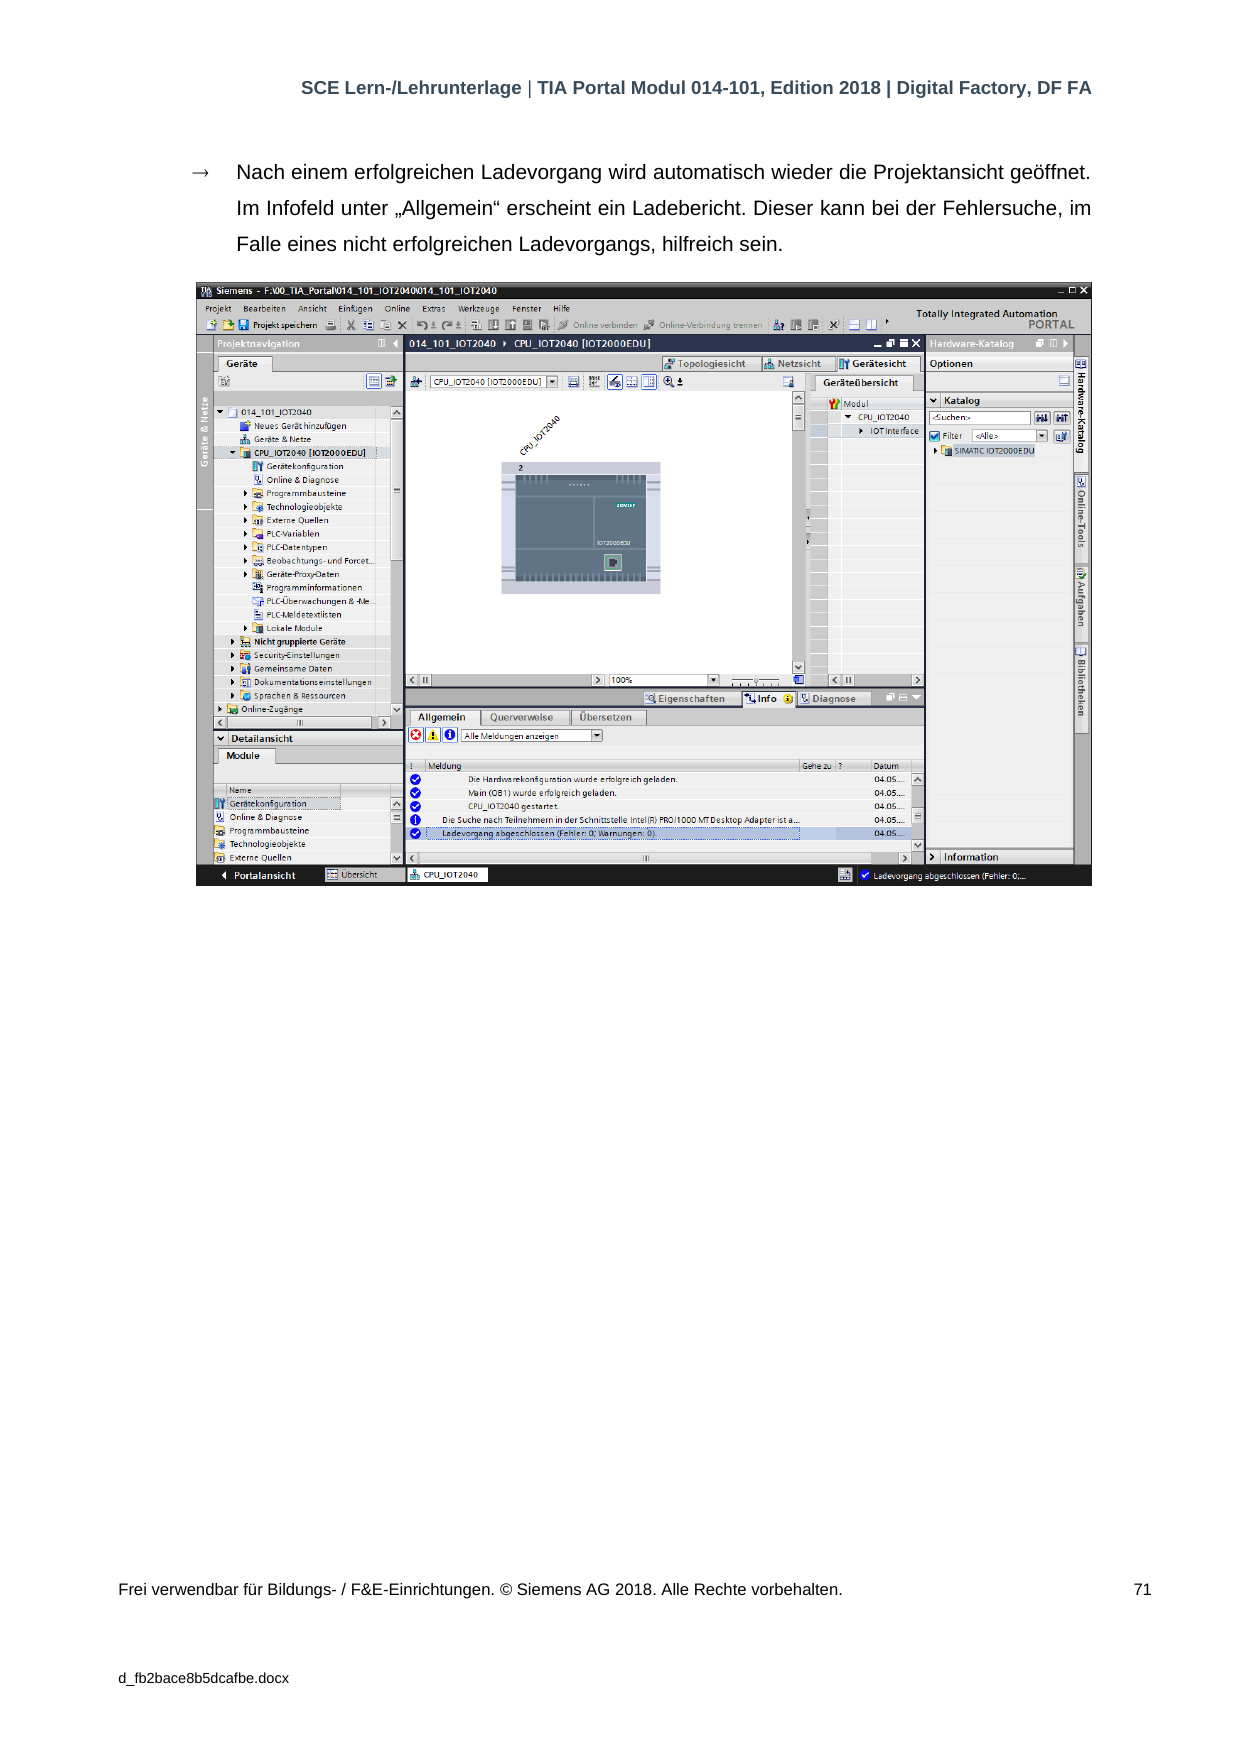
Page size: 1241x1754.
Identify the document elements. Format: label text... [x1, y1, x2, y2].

picture [194, 280, 1093, 887]
text Nach einem erfolgreichen Ladevorgang wird automatisch wieder die Projektansicht geöffnet. Im Infofeld unter „Allgemein“ erscheint ein Ladebericht. Dieser kann bei der Fehlersuche, im Falle eines nicht erfolgreichen Ladevorgangs, hilfreich sein. [192, 160, 1092, 256]
